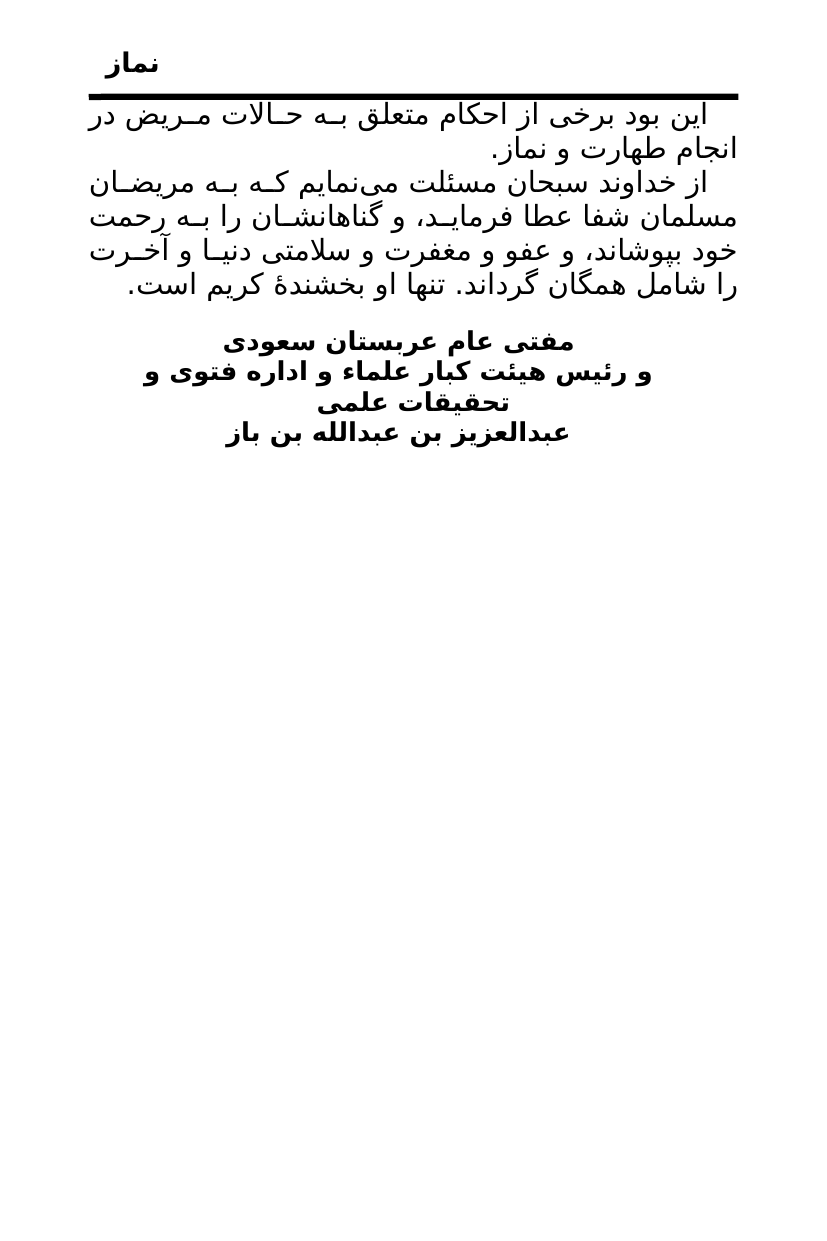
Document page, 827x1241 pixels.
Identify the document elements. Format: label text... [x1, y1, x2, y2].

text از خداوند سبحان مسئلت می‌نمایم که به مریضان مسلمان شفا عطا فرماید، و گناهانشان را به رحمت خود بپوشاند، و عفو و مغفرت و سلامتی دنیا و آخرت را شامل همگان گرداند. تنها او بخشندۀ کریم است. [89, 166, 738, 301]
text این بود برخی از احکام متعلق به حالات مریض در انجام طهارت و نماز. [89, 98, 738, 166]
text و رئیس هیئت کبار علماء و اداره فتوی و تحقیقات علمی [89, 357, 738, 417]
text مفتی عام عربستان سعودی [89, 326, 738, 357]
text عبدالعزیز بن عبدالله بن باز [89, 417, 738, 448]
